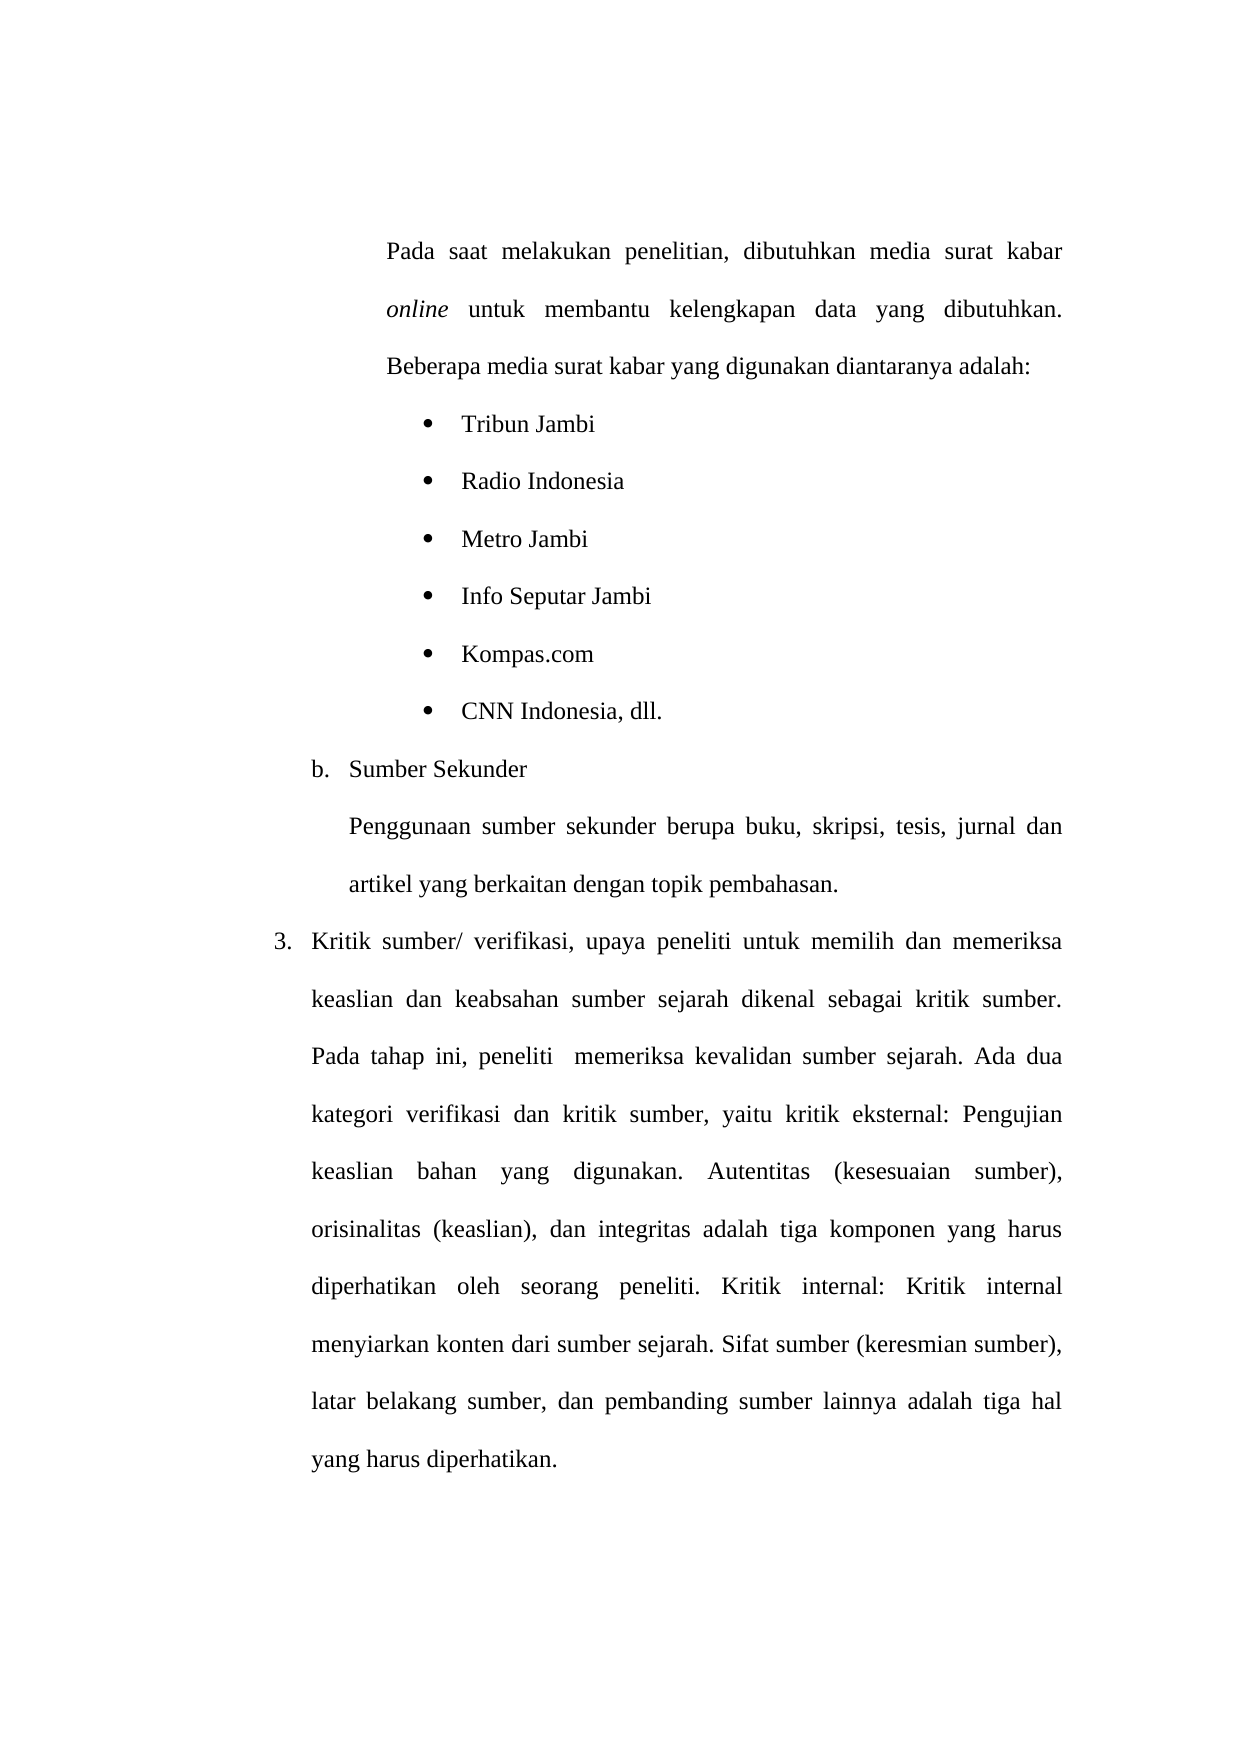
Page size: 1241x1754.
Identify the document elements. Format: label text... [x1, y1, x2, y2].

list Penggunaan sumber sekunder berupa buku, skripsi, tesis, jurnal dan artikel yang berkaitan dengan topik pembahasan. [349, 811, 1063, 897]
list Sumber Sekunder [311, 754, 1063, 782]
list Tribun Jambi [424, 409, 1063, 437]
list Info Seputar Jambi [424, 581, 1063, 610]
list Kompas.com [424, 639, 1063, 667]
list CNN Indonesia, dll. [424, 696, 1063, 725]
list Metro Jambi [424, 524, 1063, 552]
list Pada saat melakukan penelitian, dibutuhkan media surat kabar online untuk membantu kelengkapan data yang dibutuhkan. Beberapa media surat kabar yang digunakan diantaranya adalah: [386, 236, 1063, 380]
list Kritik sumber/ verifikasi, upaya peneliti untuk memilih dan memeriksa keaslian dan keabsahan sumber sejarah dikenal sebagai kritik sumber. Pada tahap ini, peneliti memeriksa kevalidan sumber sejarah. Ada dua kategori verifikasi dan kritik sumber, yaitu kritik eksternal: Pengujian keaslian bahan yang digunakan. Autentitas (kesesuaian sumber), orisinalitas (keaslian), dan integritas adalah tiga komponen yang harus diperhatikan oleh seorang peneliti. Kritik internal: Kritik internal menyiarkan konten dari sumber sejarah. Sifat sumber (keresmian sumber), latar belakang sumber, dan pembanding sumber lainnya adalah tiga hal yang harus diperhatikan. [274, 926, 1063, 1472]
list Radio Indonesia [424, 466, 1063, 495]
